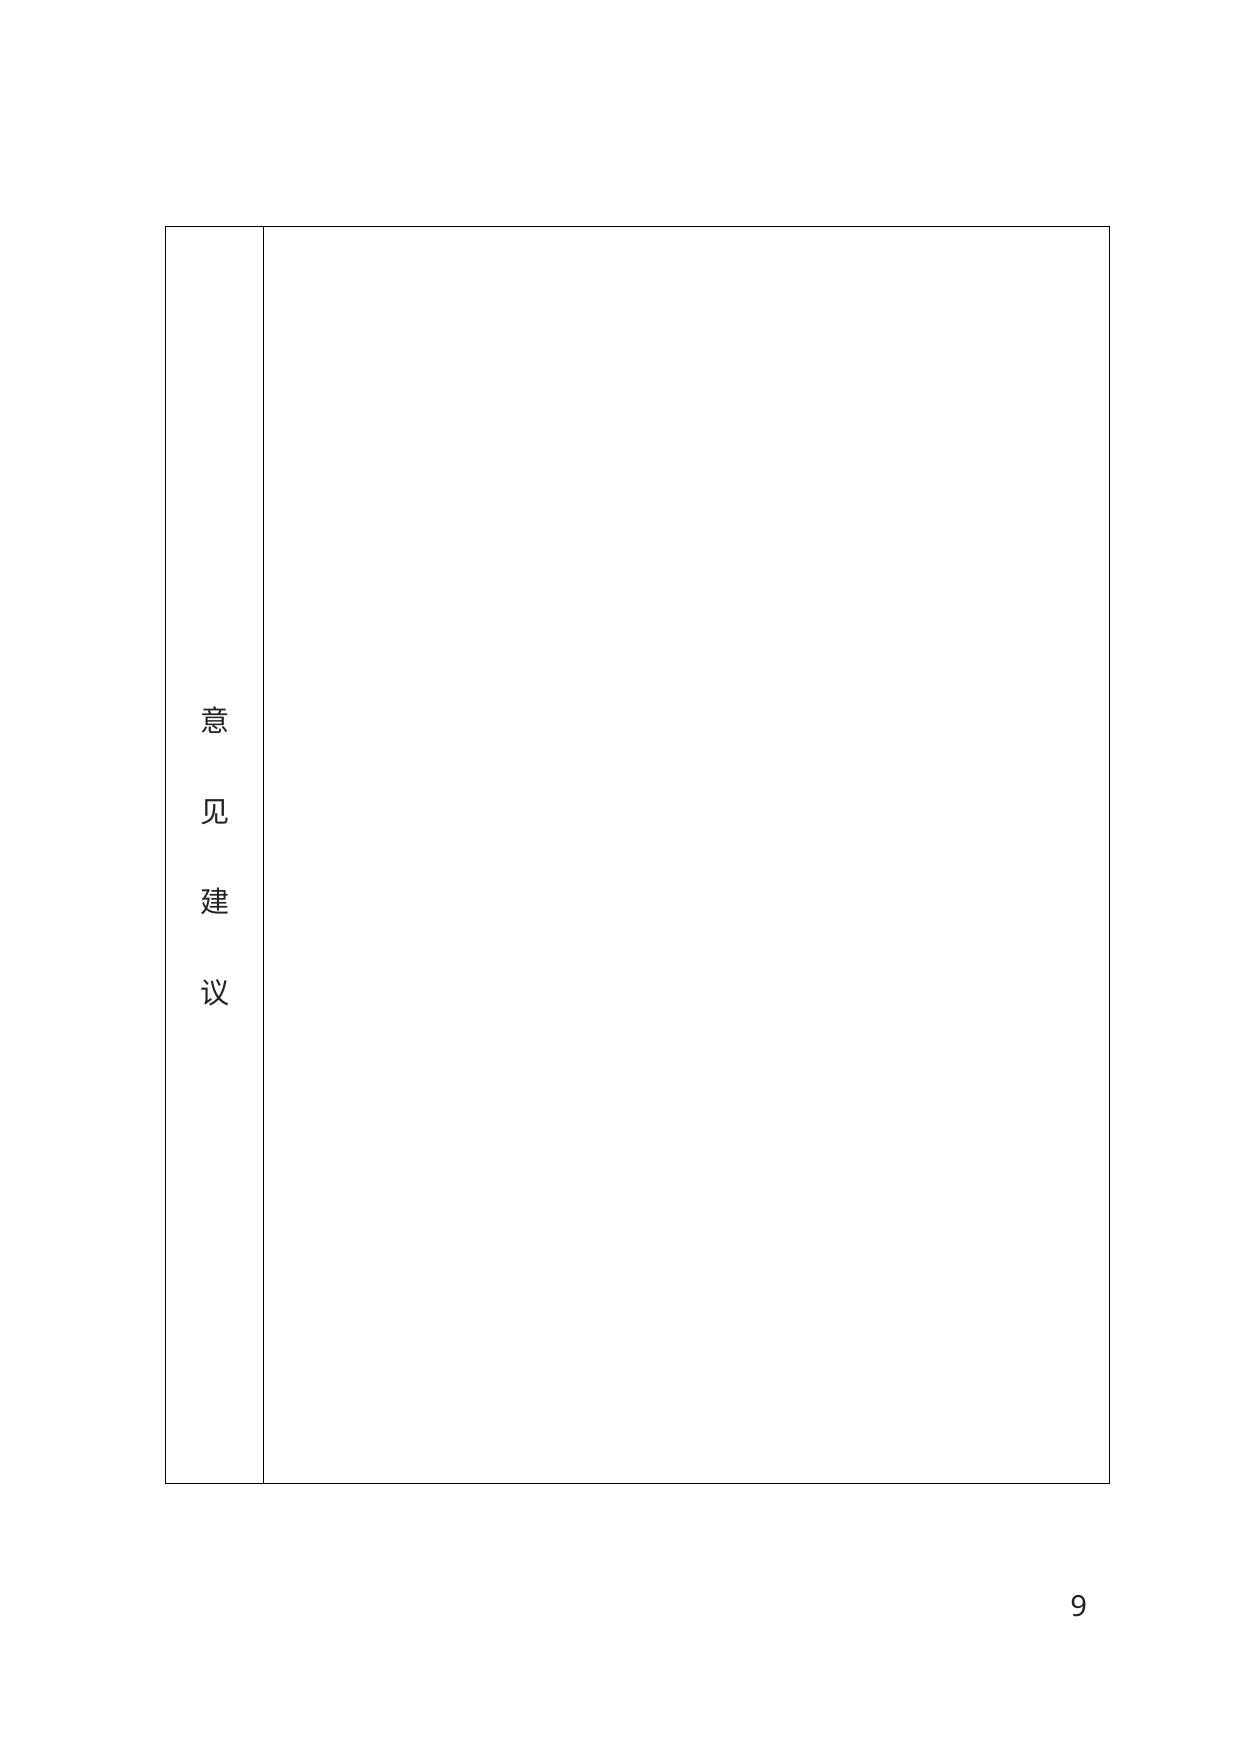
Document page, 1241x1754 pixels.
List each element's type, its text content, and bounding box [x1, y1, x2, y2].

table_header 意 见 建 议 [166, 227, 263, 1483]
table_header [264, 227, 1109, 1483]
